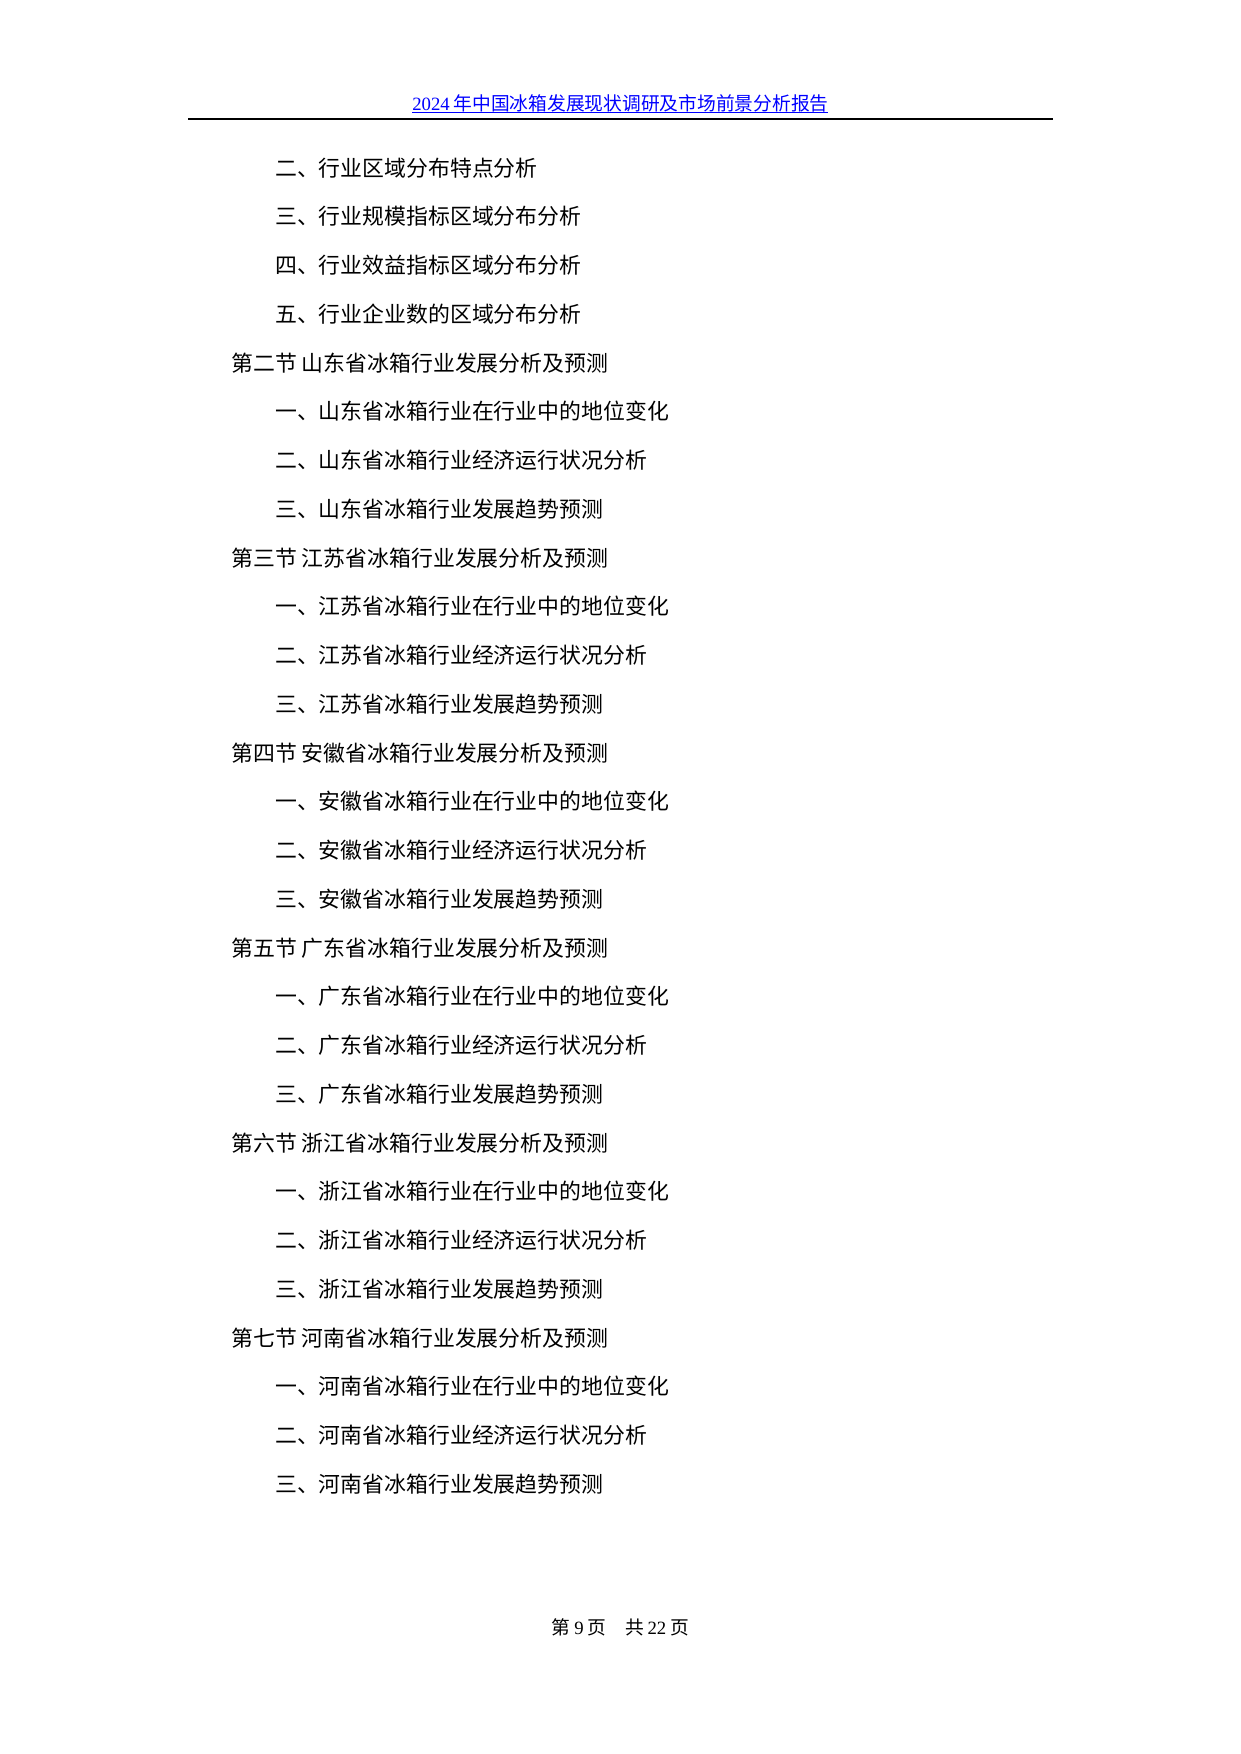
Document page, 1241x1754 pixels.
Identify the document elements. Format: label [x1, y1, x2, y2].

text [187, 150, 1053, 1499]
